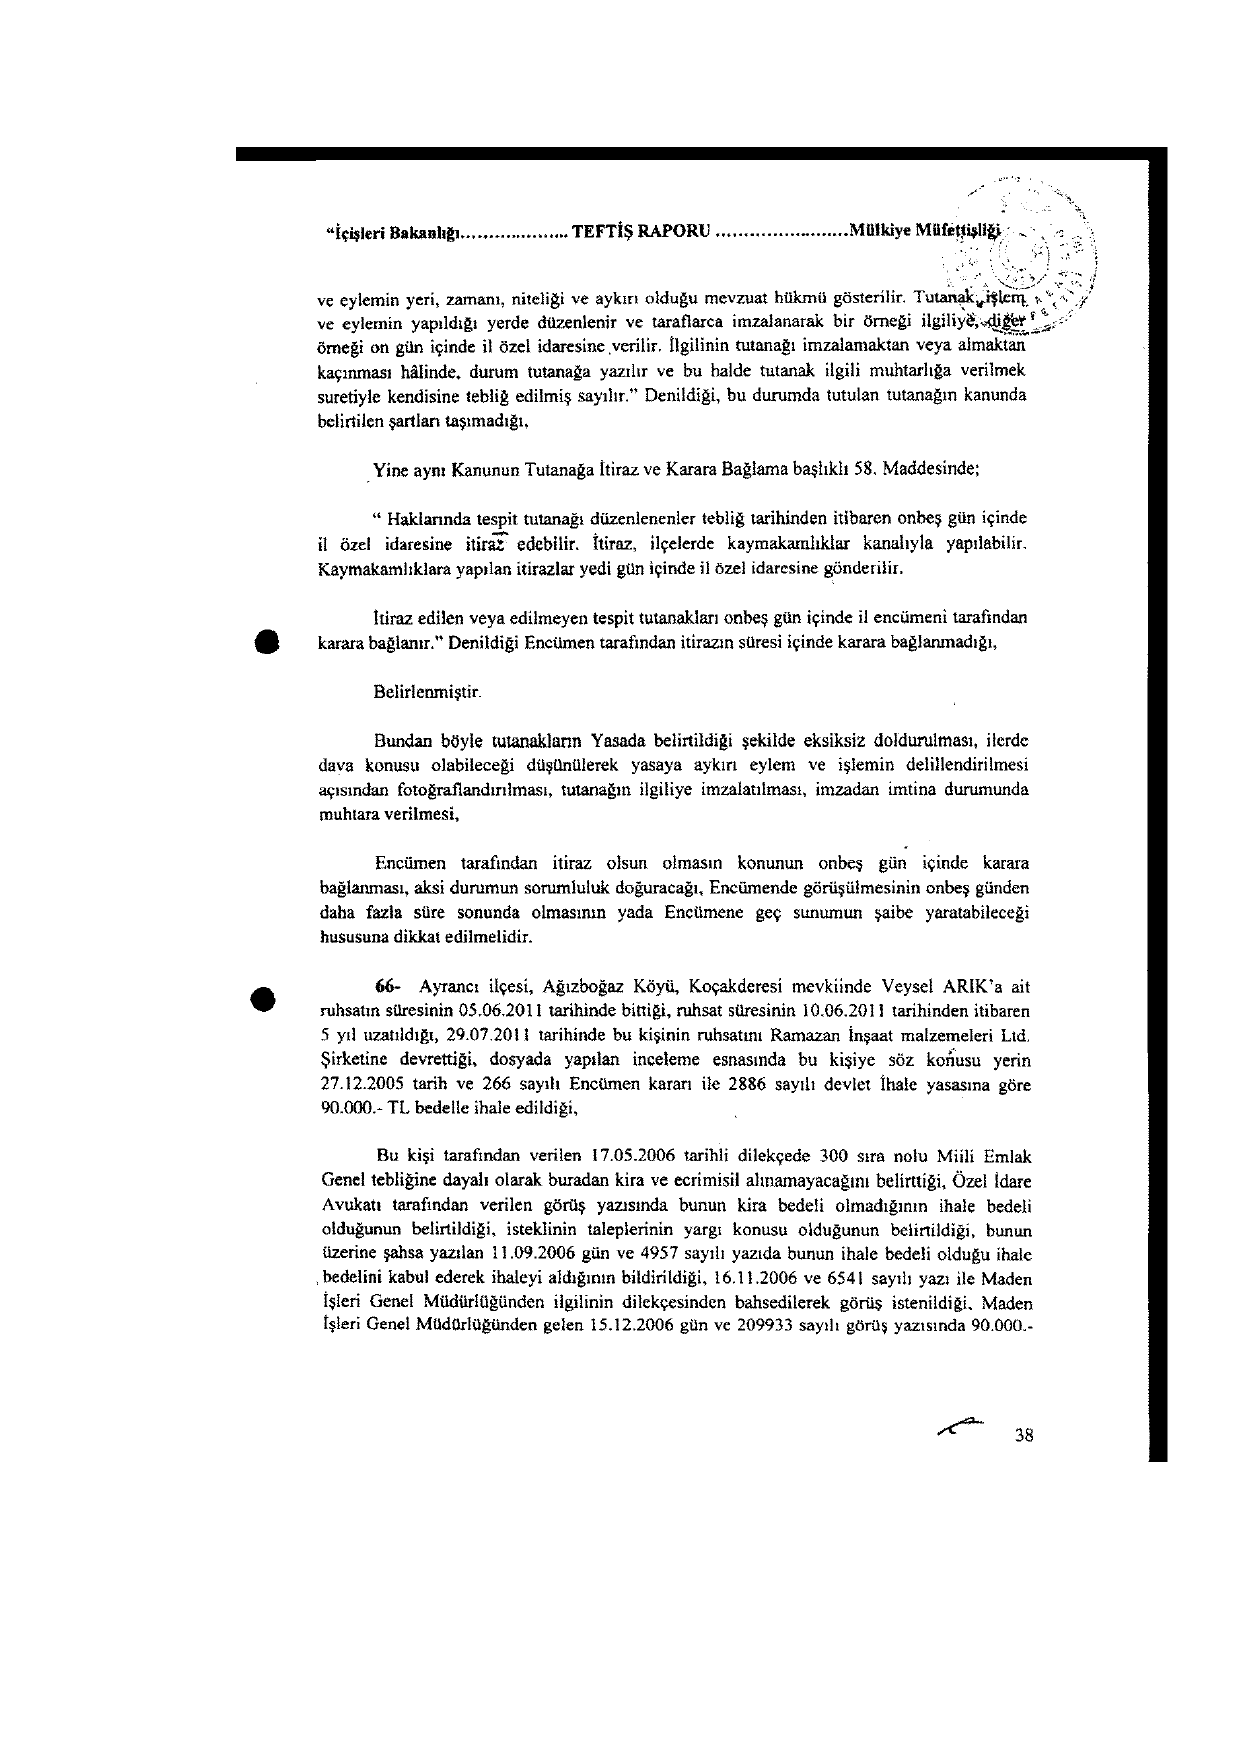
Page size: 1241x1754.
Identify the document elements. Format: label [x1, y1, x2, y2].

picture [236, 147, 1168, 1462]
